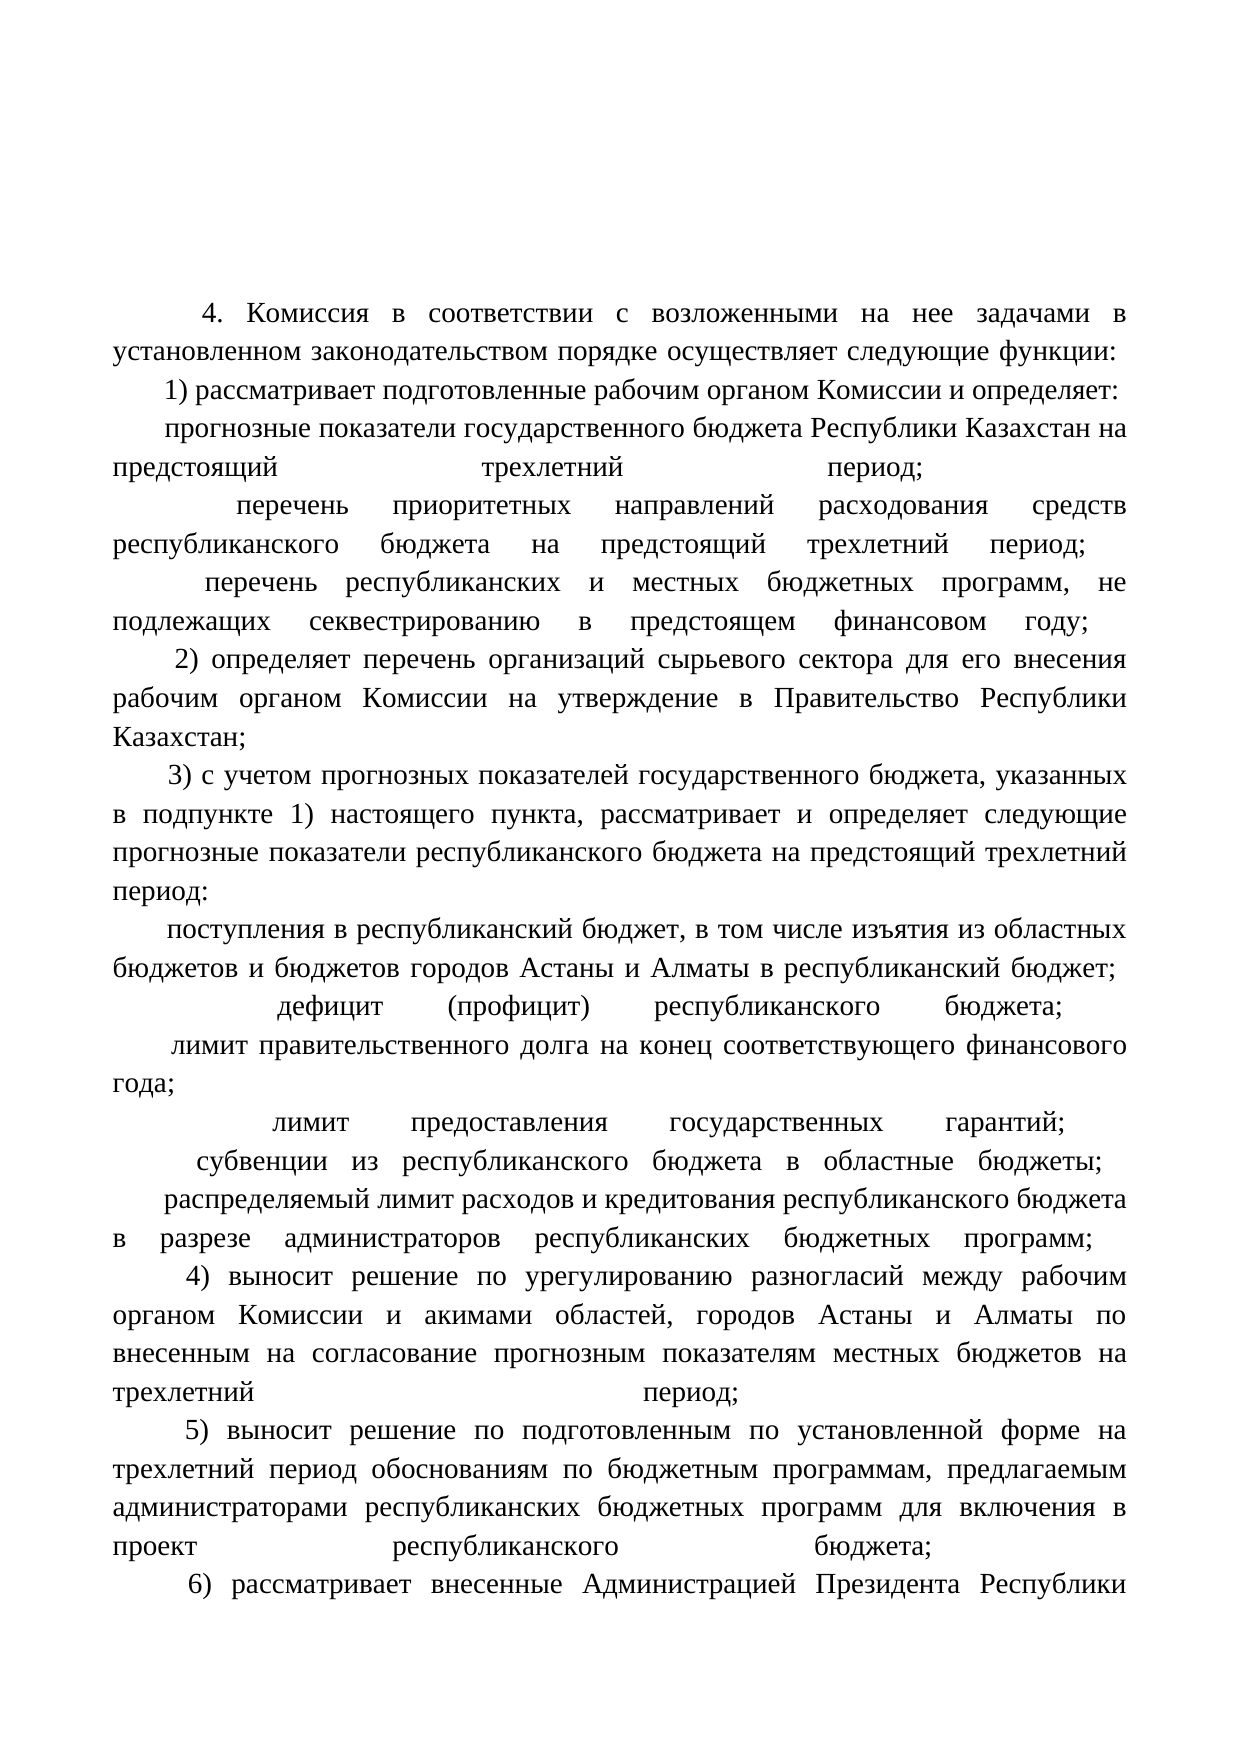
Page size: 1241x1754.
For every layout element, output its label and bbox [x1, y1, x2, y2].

text [112, 256, 1128, 1600]
